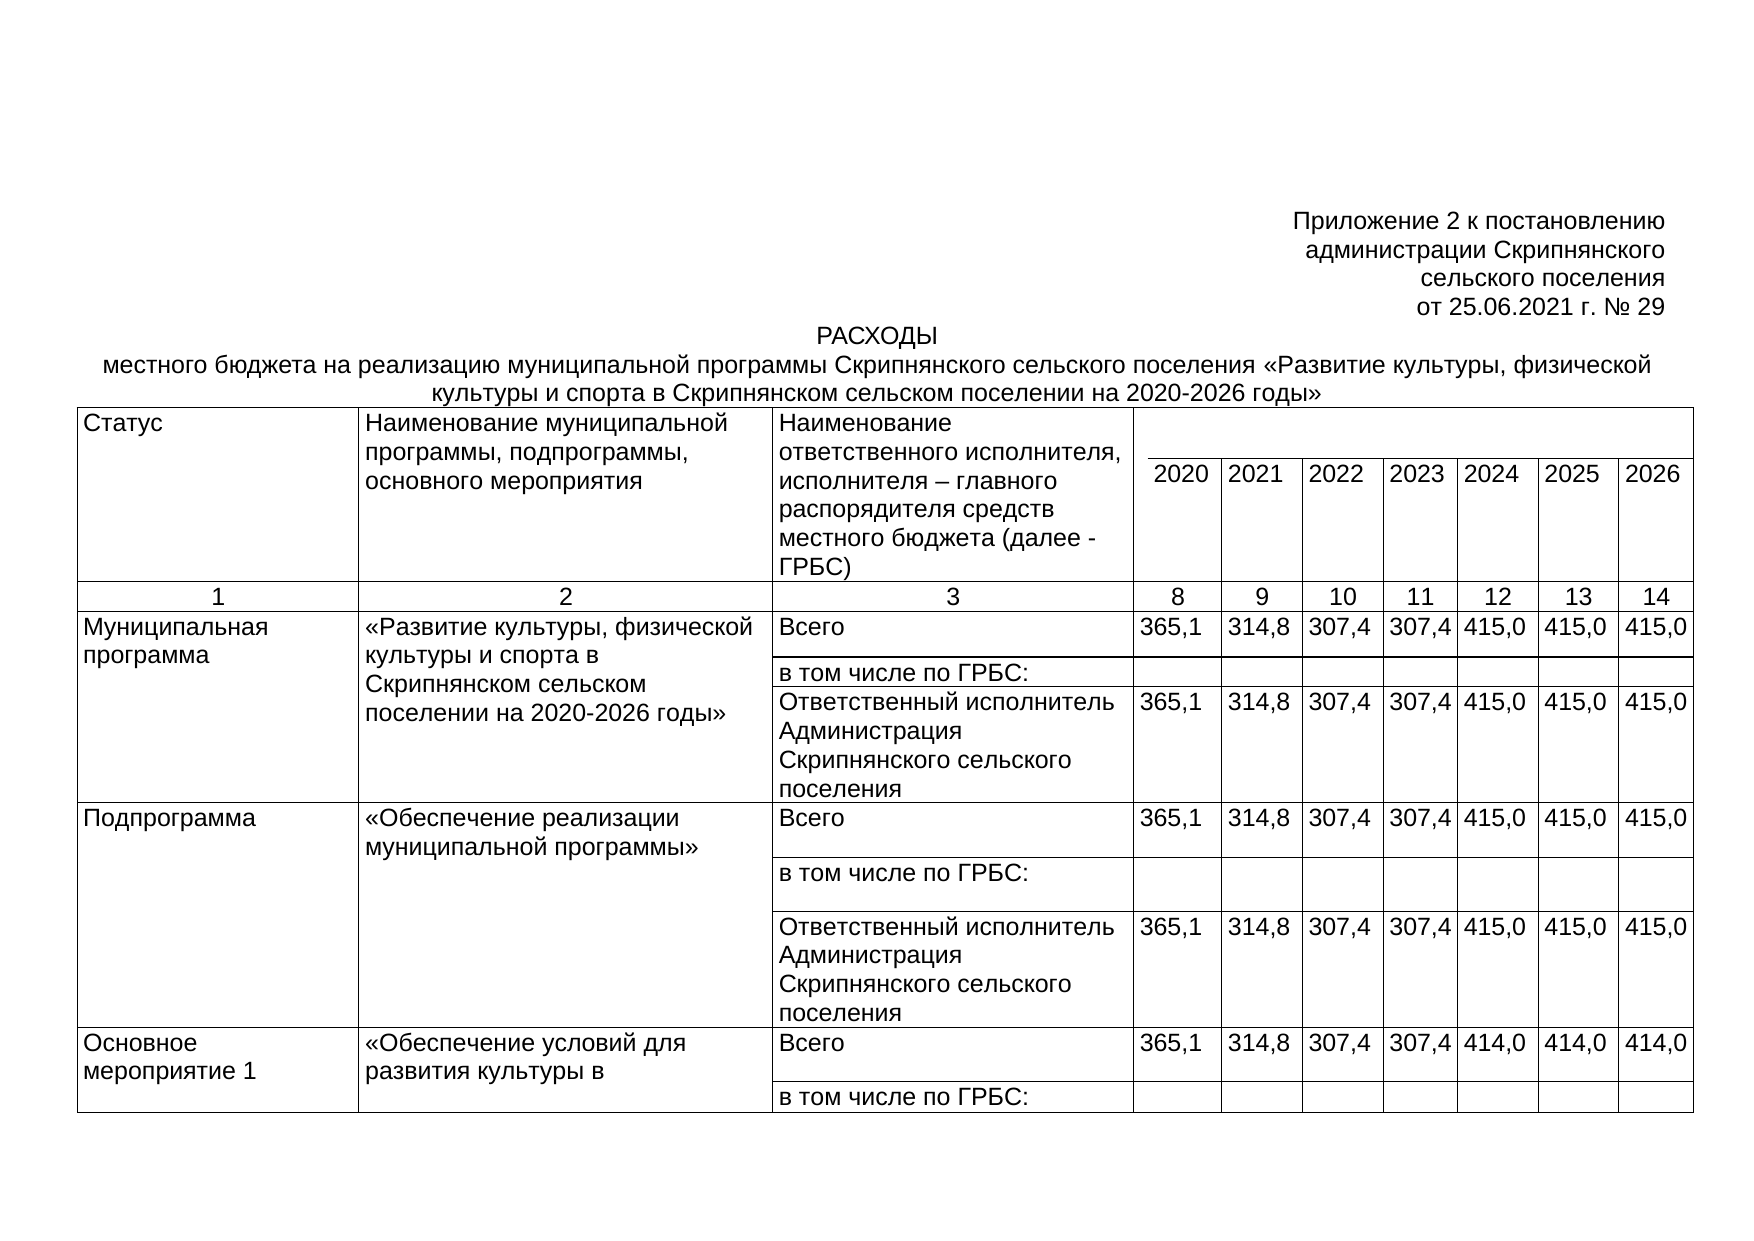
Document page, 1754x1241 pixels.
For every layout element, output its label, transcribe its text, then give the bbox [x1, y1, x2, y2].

table_cell 414,0 [1619, 1028, 1693, 1081]
table_cell 307,4 [1303, 687, 1383, 802]
table_cell [1619, 1082, 1693, 1112]
table_cell 314,8 [1222, 803, 1302, 857]
table_cell 307,4 [1303, 1028, 1383, 1081]
table_cell [1539, 658, 1618, 686]
table_cell 415,0 [1539, 687, 1618, 802]
table_cell 2023 [1384, 459, 1457, 581]
table_cell [1384, 1082, 1457, 1112]
table_cell [1303, 658, 1383, 686]
table_cell 307,4 [1303, 612, 1383, 656]
table_header Наименование ответственного исполнителя, исполнителя – главного распорядителя средств местного бюджета (далее - ГРБС) [773, 408, 1133, 581]
table_cell [1384, 658, 1457, 686]
text администрации Скрипнянского [89, 235, 1665, 263]
table_cell 9 [1222, 582, 1302, 611]
table_cell 2021 [1222, 459, 1302, 581]
text от 25.06.2021 г. № 29 [89, 292, 1665, 321]
table_header Наименование муниципальной программы, подпрограммы, основного мероприятия [359, 408, 772, 581]
table_cell Ответственный исполнитель Администрация Скрипнянского сельского поселения [773, 912, 1133, 1027]
table_cell Всего [773, 1028, 1133, 1081]
table_cell 1 [78, 582, 358, 611]
table_cell 2025 [1539, 459, 1618, 581]
table_cell [1539, 858, 1618, 911]
table_cell в том числе по ГРБС: [773, 858, 1133, 911]
text РАСХОДЫ [89, 321, 1665, 350]
table_cell Подпрограмма [78, 803, 358, 1027]
table_cell 365,1 [1134, 1028, 1221, 1081]
table_cell 415,0 [1539, 612, 1618, 656]
table_cell 3 [773, 582, 1133, 611]
table_cell [1303, 1082, 1383, 1112]
table_cell 307,4 [1384, 803, 1457, 857]
table_cell 365,1 [1134, 687, 1221, 802]
table_header [1134, 408, 1147, 581]
table_cell 11 [1384, 582, 1457, 611]
table_cell 314,8 [1222, 1028, 1302, 1081]
table_cell 415,0 [1619, 803, 1693, 857]
table_header Статус [78, 408, 358, 581]
text Приложение 2 к постановлению [89, 206, 1665, 235]
table_cell 415,0 [1458, 612, 1538, 656]
table_cell в том числе по ГРБС: [773, 658, 1133, 686]
table_cell 307,4 [1384, 912, 1457, 1027]
table_header [1148, 408, 1693, 458]
table_cell [1458, 658, 1538, 686]
text сельского поселения [89, 263, 1665, 292]
table_cell 415,0 [1619, 612, 1693, 656]
table_cell [1134, 858, 1221, 911]
table_cell «Обеспечение условий для развития культуры в Скрипнянском сельском поселении» [359, 1028, 772, 1112]
table_cell 415,0 [1619, 687, 1693, 802]
table_cell [1458, 1082, 1538, 1112]
table_cell Всего [773, 803, 1133, 857]
table_cell 12 [1458, 582, 1538, 611]
table_cell [1222, 658, 1302, 686]
table_cell [1384, 858, 1457, 911]
table_cell 414,0 [1458, 1028, 1538, 1081]
table_cell [1619, 658, 1693, 686]
table_cell 10 [1303, 582, 1383, 611]
table_cell 365,1 [1134, 803, 1221, 857]
table_cell 314,8 [1222, 687, 1302, 802]
table_cell Основное мероприятие 1 [78, 1028, 358, 1112]
table_cell 2024 [1458, 459, 1538, 581]
table_cell 415,0 [1619, 912, 1693, 1027]
table_cell в том числе по ГРБС: [773, 1082, 1133, 1112]
table_cell 415,0 [1458, 803, 1538, 857]
table_cell 2020 [1148, 459, 1221, 581]
table_cell [1134, 1082, 1221, 1112]
table_cell 314,8 [1222, 612, 1302, 656]
table_cell 14 [1619, 582, 1693, 611]
table_cell 307,4 [1384, 612, 1457, 656]
table_cell 13 [1539, 582, 1618, 611]
table_cell [1134, 658, 1221, 686]
table_cell Ответственный исполнитель Администрация Скрипнянского сельского поселения [773, 687, 1133, 802]
table_cell [1222, 858, 1302, 911]
table_cell 415,0 [1458, 687, 1538, 802]
table_cell 307,4 [1303, 803, 1383, 857]
table_cell [1539, 1082, 1618, 1112]
table_cell 307,4 [1384, 1028, 1457, 1081]
table_cell Всего [773, 612, 1133, 656]
table_cell 2 [359, 582, 772, 611]
table_cell 307,4 [1303, 912, 1383, 1027]
text местного бюджета на реализацию муниципальной программы Скрипнянского сельского поселения «Развитие культуры, физической культуры и спорта в Скрипнянском сельском поселении на 2020-2026 годы» [89, 350, 1665, 407]
table_cell 2026 [1619, 459, 1693, 581]
table_cell 307,4 [1384, 687, 1457, 802]
table_cell Муниципальная программа [78, 612, 358, 802]
table_cell 415,0 [1539, 803, 1618, 857]
table_cell 415,0 [1458, 912, 1538, 1027]
table_cell 414,0 [1539, 1028, 1618, 1081]
table_cell 8 [1134, 582, 1221, 611]
table_cell [1619, 858, 1693, 911]
table_cell «Развитие культуры, физической культуры и спорта в Скрипнянском сельском поселении на 2020-2026 годы» [359, 612, 772, 802]
table_cell [1458, 858, 1538, 911]
table_cell «Обеспечение реализации муниципальной программы» [359, 803, 772, 1027]
table_cell 365,1 [1134, 912, 1221, 1027]
table_cell 365,1 [1134, 612, 1221, 656]
table_cell 415,0 [1539, 912, 1618, 1027]
table_cell 2022 [1303, 459, 1383, 581]
table_cell 314,8 [1222, 912, 1302, 1027]
table_cell [1303, 858, 1383, 911]
table_cell [1222, 1082, 1302, 1112]
